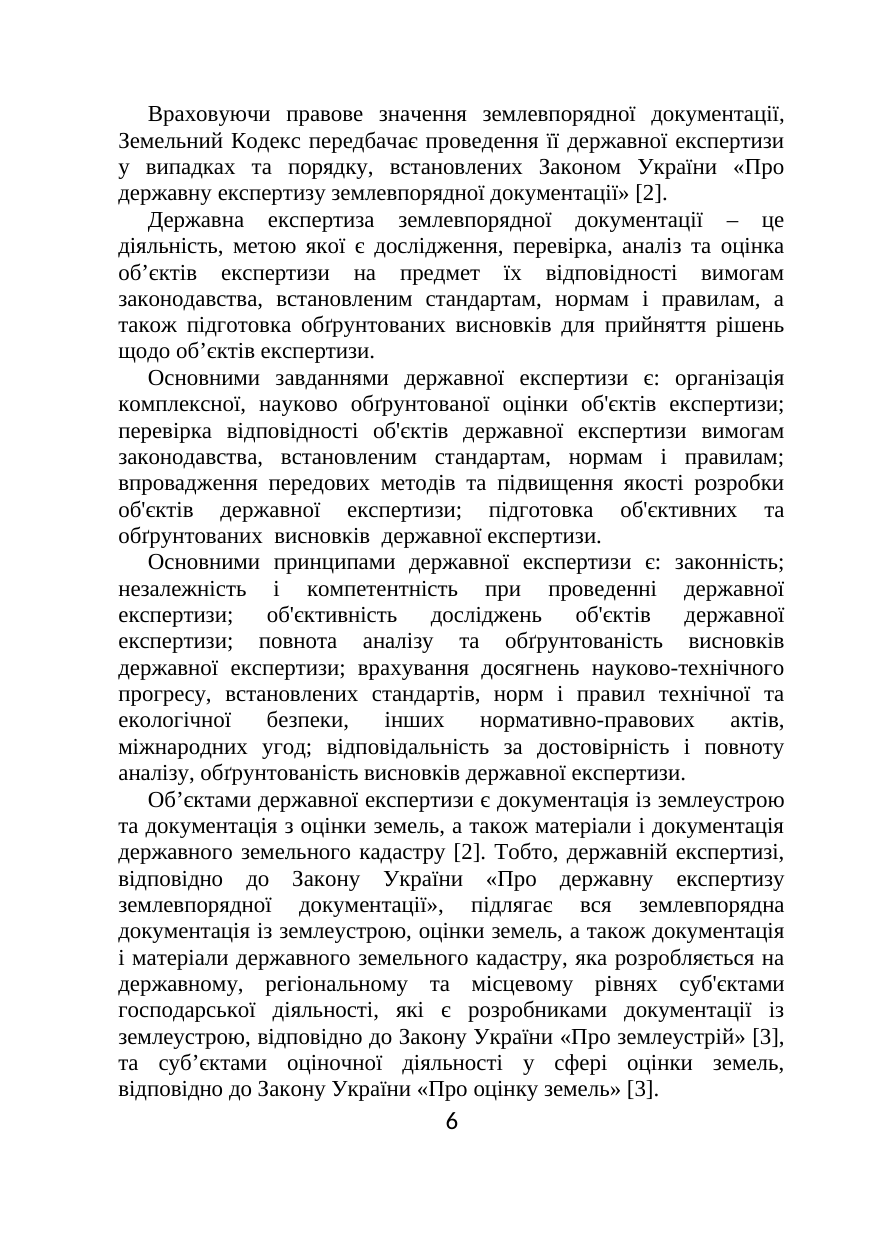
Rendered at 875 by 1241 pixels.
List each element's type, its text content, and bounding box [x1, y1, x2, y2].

text Враховуючи правове значення землевпорядної документації, Земельний Кодекс передбачає проведення її державної експертизи у випадках та порядку, встановлених Законом України «Про державну експертизу землевпорядної документації» [2]. [118, 100, 785, 206]
text Об’єктами державної експертизи є документація із землеустрою та документація з оцінки земель, а також матеріали і документація державного земельного кадастру [2]. Тобто, державній експертизі, відповідно до Закону України «Про державну експертизу землевпорядної документації», підлягає вся землевпорядна документація із землеустрою, оцінки земель, а також документація і матеріали державного земельного кадастру, яка розробляється на державному, регіональному та місцевому рівнях суб'єктами господарської діяльності, які є розробниками документації із землеустрою, відповідно до Закону України «Про землеустрій» [3], та суб’єктами оціночної діяльності у сфері оцінки земель, відповідно до Закону України «Про оцінку земель» [3]. [118, 786, 785, 1102]
text Основними принципами державної експертизи є: законність; незалежність і компетентність при проведенні державної експертизи; об'єктивність досліджень об'єктів державної експертизи; повнота аналізу та обґрунтованість висновків державної експертизи; врахування досягнень науково-технічного прогресу, встановлених стандартів, норм і правил технічної та екологічної безпеки, інших нормативно-правових актів, міжнародних угод; відповідальність за достовірність і повноту аналізу, обґрунтованість висновків державної експертизи. [118, 548, 785, 786]
text Основними завданнями державної експертизи є: організація комплексної, науково обґрунтованої оцінки об'єктів експертизи; перевірка відповідності об'єктів державної експертизи вимогам законодавства, встановленим стандартам, нормам і правилам; впровадження передових методів та підвищення якості розробки об'єктів державної експертизи; підготовка об'єктивних та обґрунтованих висновків державної експертизи. [118, 364, 785, 548]
text Державна експертиза землевпорядної документації – це діяльність, метою якої є дослідження, перевірка, аналіз та оцінка об’єктів експертизи на предмет їх відповідності вимогам законодавства, встановленим стандартам, нормам і правилам, а також підготовка обґрунтованих висновків для прийняття рішень щодо об’єктів експертизи. [118, 206, 785, 364]
